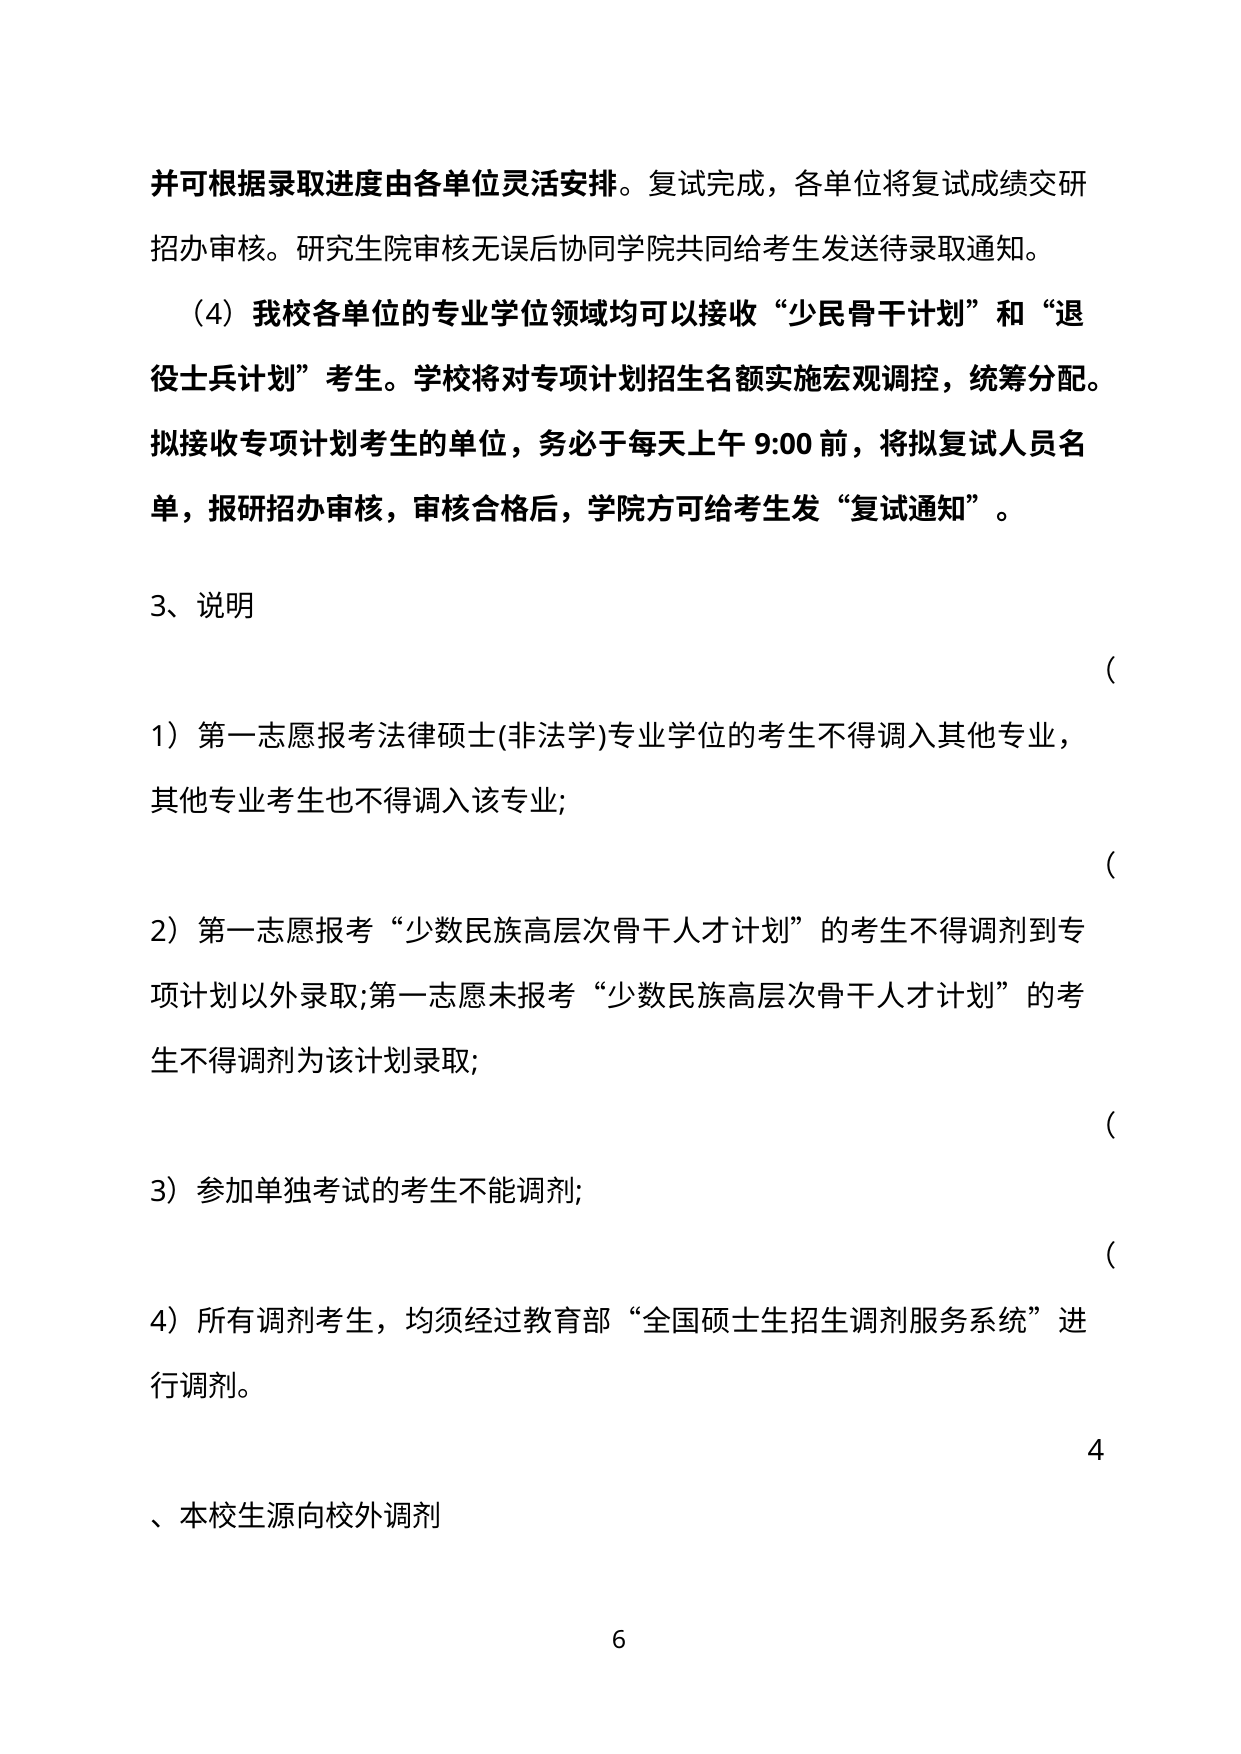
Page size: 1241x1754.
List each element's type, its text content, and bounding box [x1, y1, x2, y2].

text （4）我校各单位的专业学位领域均可以接收“少民骨干计划”和“退役士兵计划”考生。学校将对专项计划招生名额实施宏观调控，统筹分配。拟接收专项计划考生的单位，务必于每天上午9:00前，将拟复试人员名单，报研招办审核，审核合格后，学院方可给考生发“复试通知”。 [150, 279, 1087, 539]
text 3、说明 [150, 539, 1087, 637]
text （4）所有调剂考生，均须经过教育部“全国硕士生招生调剂服务系统”进行调剂。 [150, 1222, 1087, 1417]
text （1）第一志愿报考法律硕士(非法学)专业学位的考生不得调入其他专业，其他专业考生也不得调入该专业; [150, 637, 1087, 832]
text 4、本校生源向校外调剂 [150, 1417, 1087, 1547]
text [150, 149, 1087, 279]
text （2）第一志愿报考“少数民族高层次骨干人才计划”的考生不得调剂到专项计划以外录取;第一志愿未报考“少数民族高层次骨干人才计划”的考生不得调剂为该计划录取; [150, 832, 1087, 1092]
text （3）参加单独考试的考生不能调剂; [150, 1092, 1087, 1222]
